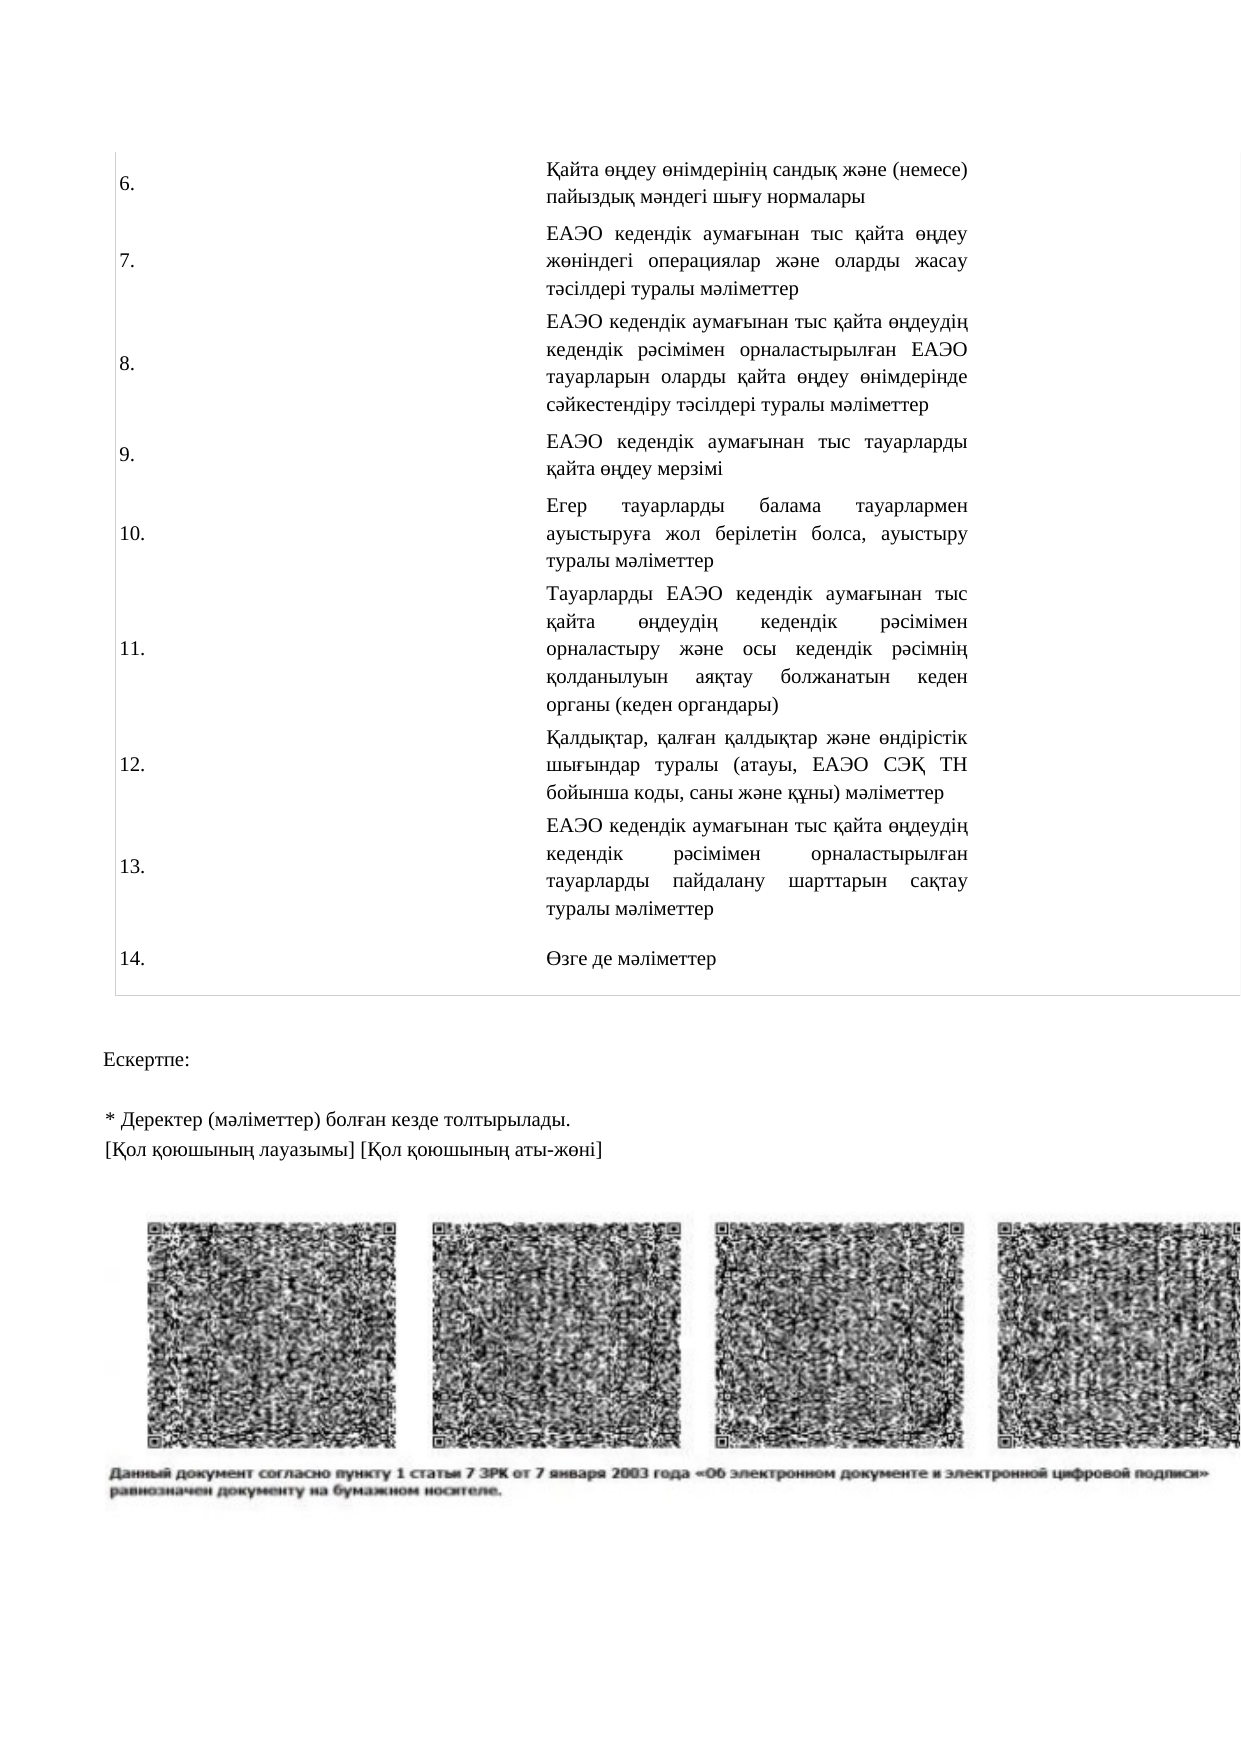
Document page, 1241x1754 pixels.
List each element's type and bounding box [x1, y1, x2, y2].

table_header [101, 150, 1240, 1596]
picture [104, 1198, 1241, 1526]
